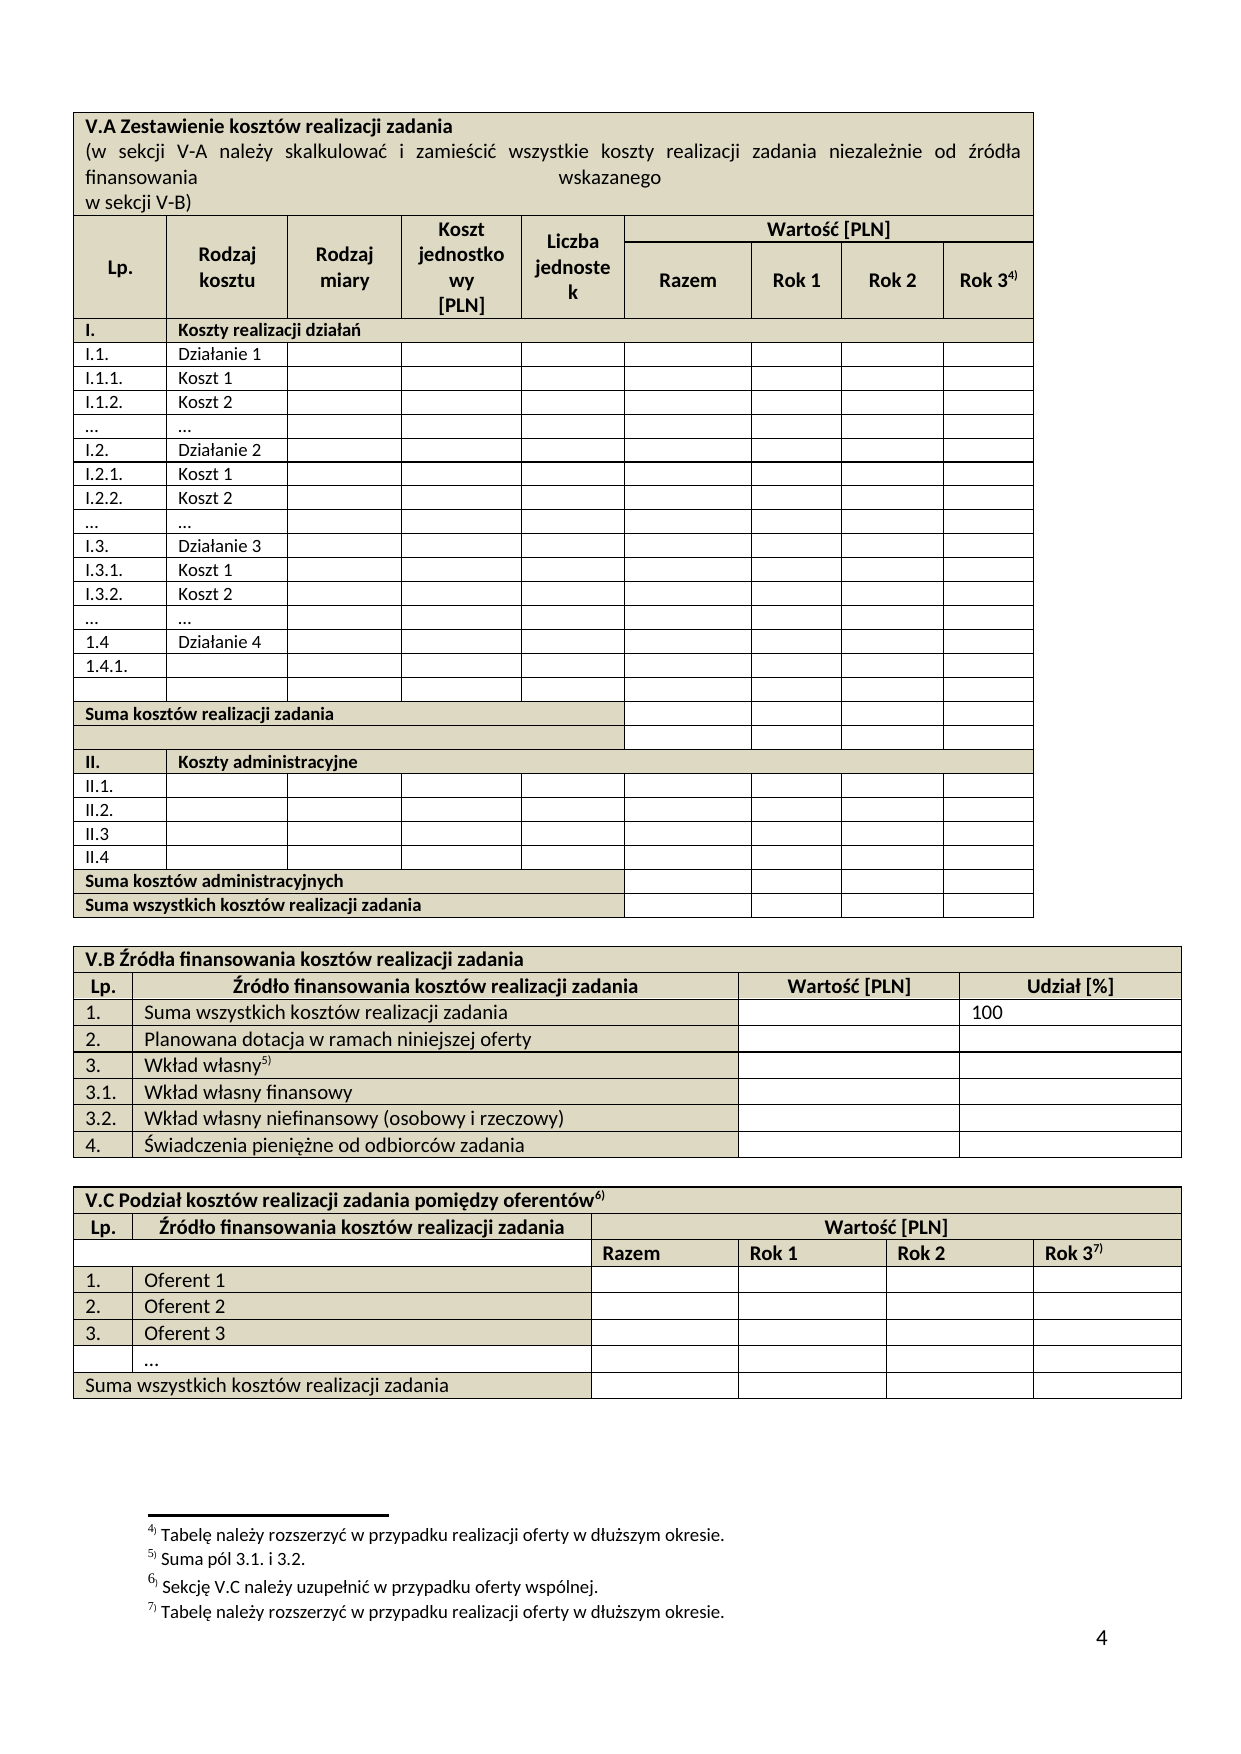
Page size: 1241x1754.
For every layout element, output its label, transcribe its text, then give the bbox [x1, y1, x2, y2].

table_cell [288, 343, 401, 366]
table_cell [288, 510, 401, 533]
table_cell [944, 606, 1033, 629]
table_cell [752, 798, 841, 821]
table_cell [522, 391, 624, 413]
table_header V.A Zestawienie kosztów realizacji zadania (w sekcji V-A należy skalkulować i zamieścić wszystkie koszty realizacji zadania niezależnie od źródła finansowania wskazanego w sekcji V-B) [74, 113, 1033, 215]
table_cell [288, 654, 401, 677]
table_cell [402, 534, 521, 557]
table_cell [522, 510, 624, 533]
table_cell [167, 846, 287, 869]
table_cell Suma wszystkich kosztów realizacji zadania [74, 1373, 591, 1398]
table_cell [1034, 1320, 1181, 1345]
table_cell [887, 1373, 1033, 1398]
table_cell [739, 1105, 959, 1131]
table_cell [74, 1346, 132, 1372]
table_cell [842, 894, 943, 917]
table_cell [739, 1026, 959, 1051]
table_cell Suma wszystkich kosztów realizacji zadania [74, 894, 624, 917]
table_cell [402, 367, 521, 389]
table_cell [522, 415, 624, 437]
table_cell [842, 870, 943, 893]
table_cell 1.4.1. [74, 654, 166, 677]
table_cell 1. [74, 1267, 132, 1292]
table_cell [842, 463, 943, 485]
table_cell [944, 510, 1033, 533]
table_cell [522, 558, 624, 581]
table_cell I.3.1. [74, 558, 166, 581]
table_cell Źródło finansowania kosztów realizacji zadania [133, 1214, 591, 1239]
table_cell Koszty realizacji działań [167, 319, 1033, 342]
table_cell [752, 774, 841, 797]
table_cell Lp. [74, 973, 132, 998]
table_cell [402, 439, 521, 461]
table_cell [288, 846, 401, 869]
table_cell [752, 702, 841, 725]
table_cell [739, 1320, 886, 1345]
table_cell [944, 846, 1033, 869]
table_cell [960, 1079, 1181, 1104]
table_cell [842, 582, 943, 605]
table_cell … [133, 1346, 591, 1372]
table_cell [402, 463, 521, 485]
table_cell [625, 822, 751, 845]
table_cell [1034, 1346, 1181, 1372]
table_cell II.3 [74, 822, 166, 845]
table_cell [625, 654, 751, 677]
table_cell [625, 774, 751, 797]
table_cell [887, 1346, 1033, 1372]
table_cell [944, 486, 1033, 509]
table_cell [752, 678, 841, 701]
table_cell [944, 391, 1033, 413]
table_cell [625, 870, 751, 893]
table_cell [752, 391, 841, 413]
table_cell [842, 558, 943, 581]
table_cell I.2.1. [74, 463, 166, 485]
table_cell 3.1. [74, 1079, 132, 1104]
table_cell [402, 486, 521, 509]
table_cell Oferent 1 [133, 1267, 591, 1292]
table_cell Źródło finansowania kosztów realizacji zadania [133, 973, 738, 998]
table_cell [842, 510, 943, 533]
table_cell [960, 1105, 1181, 1131]
table_cell Działanie 3 [167, 534, 287, 557]
table_cell [402, 343, 521, 366]
table_cell [739, 1053, 959, 1078]
table_cell [288, 582, 401, 605]
table_cell … [167, 510, 287, 533]
table_cell Koszt 2 [167, 582, 287, 605]
table_cell [1034, 1267, 1181, 1292]
table_cell I.2. [74, 439, 166, 461]
table_cell [522, 654, 624, 677]
table_cell [402, 678, 521, 701]
table_cell [522, 678, 624, 701]
table_cell Wartość [PLN] [625, 216, 1033, 241]
table_cell [74, 1240, 591, 1266]
table_cell [625, 702, 751, 725]
table_cell [288, 391, 401, 413]
table_cell [752, 726, 841, 749]
table_cell 3. [74, 1053, 132, 1078]
table_cell [842, 439, 943, 461]
table_cell Koszt 2 [167, 391, 287, 413]
table_cell [842, 702, 943, 725]
table_cell [944, 463, 1033, 485]
table_cell [288, 798, 401, 821]
table_cell [842, 343, 943, 366]
table_cell [288, 606, 401, 629]
table_cell [842, 822, 943, 845]
table_cell … [167, 415, 287, 437]
table_cell [752, 534, 841, 557]
table_cell [752, 630, 841, 653]
table_cell Suma wszystkich kosztów realizacji zadania [133, 1000, 738, 1025]
table_cell Rok 1 [739, 1240, 886, 1266]
table_cell I.1. [74, 343, 166, 366]
table_cell [842, 415, 943, 437]
table_cell Oferent 3 [133, 1320, 591, 1345]
table_cell Działanie 1 [167, 343, 287, 366]
table_cell [288, 486, 401, 509]
table_cell [288, 534, 401, 557]
table_cell [522, 606, 624, 629]
table_cell Rodzaj kosztu [167, 216, 287, 318]
table_cell Koszty administracyjne [167, 750, 1033, 773]
table_cell [592, 1267, 738, 1292]
table_cell Koszt 2 [167, 486, 287, 509]
table_cell Wartość [PLN] [592, 1214, 1181, 1239]
table_cell [522, 463, 624, 485]
table_cell [288, 415, 401, 437]
table_cell [752, 654, 841, 677]
table_cell [522, 367, 624, 389]
table_cell [944, 726, 1033, 749]
table_cell Działanie 4 [167, 630, 287, 653]
table_cell [752, 415, 841, 437]
table_cell Liczba jednostek [522, 216, 624, 318]
table_cell [522, 534, 624, 557]
table_cell [944, 822, 1033, 845]
table_cell [842, 630, 943, 653]
table_cell [522, 439, 624, 461]
table_cell [167, 798, 287, 821]
table_cell [752, 510, 841, 533]
table_cell [739, 1293, 886, 1319]
table_cell [402, 798, 521, 821]
table_cell [944, 702, 1033, 725]
table_cell [752, 343, 841, 366]
table_cell II.4 [74, 846, 166, 869]
table_cell [625, 606, 751, 629]
table_cell [74, 678, 166, 701]
table_cell [625, 463, 751, 485]
table_cell Rok 3) [944, 243, 1033, 318]
table_cell 4. [74, 1132, 132, 1157]
table_cell [402, 510, 521, 533]
table_cell [522, 798, 624, 821]
table_cell Koszt 1 [167, 463, 287, 485]
table_cell [625, 582, 751, 605]
table_cell [522, 630, 624, 653]
table_cell Rok 3) [1034, 1240, 1181, 1266]
table_cell [522, 774, 624, 797]
table_cell [944, 870, 1033, 893]
table_cell [625, 439, 751, 461]
table_cell … [167, 606, 287, 629]
table_cell … [74, 415, 166, 437]
table_cell [402, 630, 521, 653]
table_cell [739, 1346, 886, 1372]
table_cell [288, 774, 401, 797]
table_cell [625, 894, 751, 917]
table_cell I. [74, 319, 166, 342]
table_cell Wartość [PLN] [739, 973, 959, 998]
table_cell [887, 1320, 1033, 1345]
table_cell I.2.2. [74, 486, 166, 509]
table_cell [402, 582, 521, 605]
table_cell 1.4 [74, 630, 166, 653]
table_cell … [74, 510, 166, 533]
table_cell [944, 367, 1033, 389]
table_cell [752, 846, 841, 869]
table_cell [402, 391, 521, 413]
table_cell [960, 1053, 1181, 1078]
table_cell [752, 558, 841, 581]
table_cell [402, 606, 521, 629]
table_cell [1034, 1293, 1181, 1319]
table_cell Razem [592, 1240, 738, 1266]
table_cell [625, 678, 751, 701]
table_cell Suma kosztów administracyjnych [74, 870, 624, 893]
table_cell [739, 1079, 959, 1104]
table_cell Świadczenia pieniężne od odbiorców zadania [133, 1132, 738, 1157]
table_cell [402, 846, 521, 869]
table_cell [842, 678, 943, 701]
table_cell Rodzaj miary [288, 216, 401, 318]
table_cell [842, 798, 943, 821]
table_cell [167, 678, 287, 701]
table_cell 2. [74, 1026, 132, 1051]
table_cell Oferent 2 [133, 1293, 591, 1319]
table_cell Wkład własny niefinansowy (osobowy i rzeczowy) [133, 1105, 738, 1131]
table_cell [402, 822, 521, 845]
table_cell [842, 486, 943, 509]
table_cell [944, 343, 1033, 366]
table_cell 1. [74, 1000, 132, 1025]
table_cell [625, 415, 751, 437]
table_cell [752, 367, 841, 389]
table_cell [402, 654, 521, 677]
table_cell [944, 894, 1033, 917]
table_cell [739, 1267, 886, 1292]
table_cell [842, 534, 943, 557]
table_cell [944, 798, 1033, 821]
table_cell [625, 391, 751, 413]
table_cell [592, 1346, 738, 1372]
table_header V.B Źródła finansowania kosztów realizacji zadania [74, 947, 1181, 972]
table_cell [625, 343, 751, 366]
table_cell [402, 558, 521, 581]
table_cell [625, 558, 751, 581]
table_cell [752, 894, 841, 917]
table_cell II.1. [74, 774, 166, 797]
table_cell Rok 2 [842, 243, 943, 318]
table_cell [522, 486, 624, 509]
table_cell [592, 1320, 738, 1345]
table_cell [739, 1373, 886, 1398]
table_cell [842, 654, 943, 677]
table_cell [944, 534, 1033, 557]
table_cell [752, 822, 841, 845]
table_cell I.1.2. [74, 391, 166, 413]
table_cell [944, 678, 1033, 701]
table_cell [752, 606, 841, 629]
table_cell Lp. [74, 1214, 132, 1239]
table_cell [944, 439, 1033, 461]
table_cell [402, 415, 521, 437]
table_cell [522, 343, 624, 366]
table_cell Rok 1 [752, 243, 841, 318]
table_cell Lp. [74, 216, 166, 318]
table_cell Wkład własny) [133, 1053, 738, 1078]
table_cell 3.2. [74, 1105, 132, 1131]
table_cell [625, 510, 751, 533]
table_cell [944, 582, 1033, 605]
table_cell [167, 774, 287, 797]
table_cell [167, 654, 287, 677]
table_cell Wkład własny finansowy [133, 1079, 738, 1104]
table_cell Planowana dotacja w ramach niniejszej oferty [133, 1026, 738, 1051]
table_cell [739, 1132, 959, 1157]
table_cell [1034, 1373, 1181, 1398]
table_cell [288, 463, 401, 485]
table_cell … [74, 606, 166, 629]
table_cell [842, 367, 943, 389]
table_cell [625, 846, 751, 869]
table_cell [944, 558, 1033, 581]
table_cell [288, 439, 401, 461]
table_cell Koszt 1 [167, 558, 287, 581]
table_cell [842, 774, 943, 797]
table_cell [522, 846, 624, 869]
table_cell Działanie 2 [167, 439, 287, 461]
table_cell [752, 439, 841, 461]
table_cell Udział [%] [960, 973, 1181, 998]
table_cell [944, 654, 1033, 677]
table_cell [944, 415, 1033, 437]
table_cell [842, 846, 943, 869]
table_cell I.3. [74, 534, 166, 557]
table_cell [625, 534, 751, 557]
table_cell II.2. [74, 798, 166, 821]
table_cell [592, 1293, 738, 1319]
table_cell [739, 1000, 959, 1025]
table_cell [887, 1267, 1033, 1292]
table_cell [625, 486, 751, 509]
table_cell [522, 582, 624, 605]
table_cell [752, 582, 841, 605]
table_cell [592, 1373, 738, 1398]
table_cell [625, 726, 751, 749]
table_header V.C Podział kosztów realizacji zadania pomiędzy oferentów) [74, 1188, 1181, 1213]
table_cell 100 [960, 1000, 1181, 1025]
table_cell [887, 1293, 1033, 1319]
table_cell 3. [74, 1320, 132, 1345]
table_cell [625, 630, 751, 653]
table_cell [842, 606, 943, 629]
table_cell [944, 630, 1033, 653]
table_cell [288, 678, 401, 701]
table_cell [752, 486, 841, 509]
table_cell [288, 367, 401, 389]
table_cell Koszt 1 [167, 367, 287, 389]
table_cell [167, 822, 287, 845]
table_cell [402, 774, 521, 797]
table_cell [842, 391, 943, 413]
table_cell [944, 774, 1033, 797]
table_cell [288, 822, 401, 845]
table_cell [960, 1026, 1181, 1051]
table_cell [752, 870, 841, 893]
table_cell II. [74, 750, 166, 773]
table_cell 2. [74, 1293, 132, 1319]
table_cell [288, 630, 401, 653]
table_cell Suma kosztów realizacji zadania [74, 702, 624, 725]
table_cell [625, 798, 751, 821]
table_cell [74, 726, 624, 749]
table_cell I.1.1. [74, 367, 166, 389]
table_cell [752, 463, 841, 485]
table_cell [960, 1132, 1181, 1157]
table_cell [288, 558, 401, 581]
table_cell [625, 367, 751, 389]
table_cell Razem [625, 243, 751, 318]
table_cell Koszt jednostkowy [PLN] [402, 216, 521, 318]
table_cell Rok 2 [887, 1240, 1033, 1266]
table_cell [522, 822, 624, 845]
table_cell [842, 726, 943, 749]
table_cell I.3.2. [74, 582, 166, 605]
